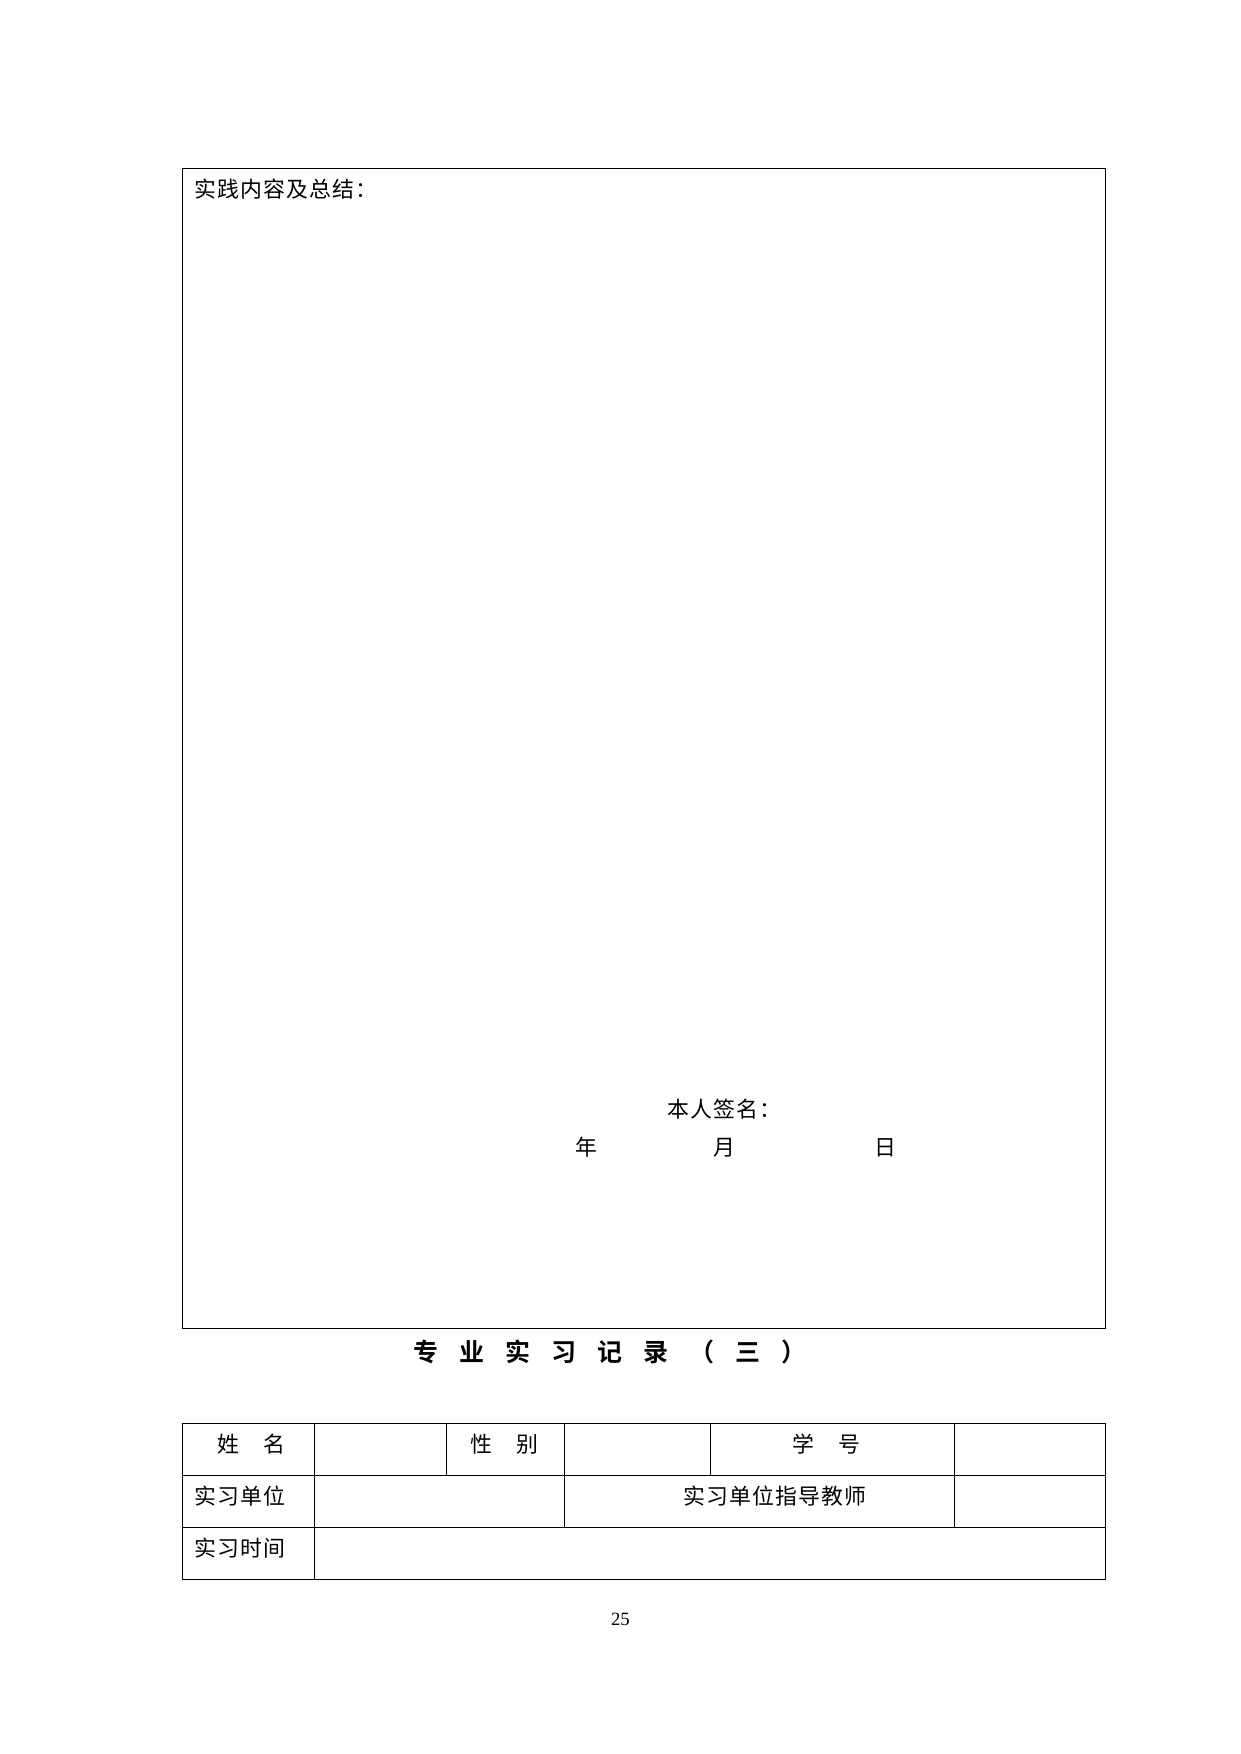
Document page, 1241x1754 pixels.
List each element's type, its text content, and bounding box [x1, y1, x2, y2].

table_cell [315, 1476, 564, 1527]
table_cell 实习时间 [183, 1528, 314, 1578]
table_header [955, 1424, 1105, 1475]
table_cell [955, 1476, 1105, 1527]
table_cell [315, 1528, 1105, 1578]
table_header 性 别 [447, 1424, 564, 1475]
table_header [315, 1424, 446, 1475]
table_cell 实习单位指导教师 [565, 1476, 954, 1527]
table_header [565, 1424, 710, 1475]
table_cell 实践内容及总结： 本人签名： 年 月 日 [183, 169, 1105, 1328]
table_header 姓 名 [183, 1424, 314, 1475]
table_cell 实习单位 [183, 1476, 314, 1527]
subtitle 专业实习记录（三） [194, 1331, 1046, 1370]
table_header 学 号 [711, 1424, 954, 1475]
